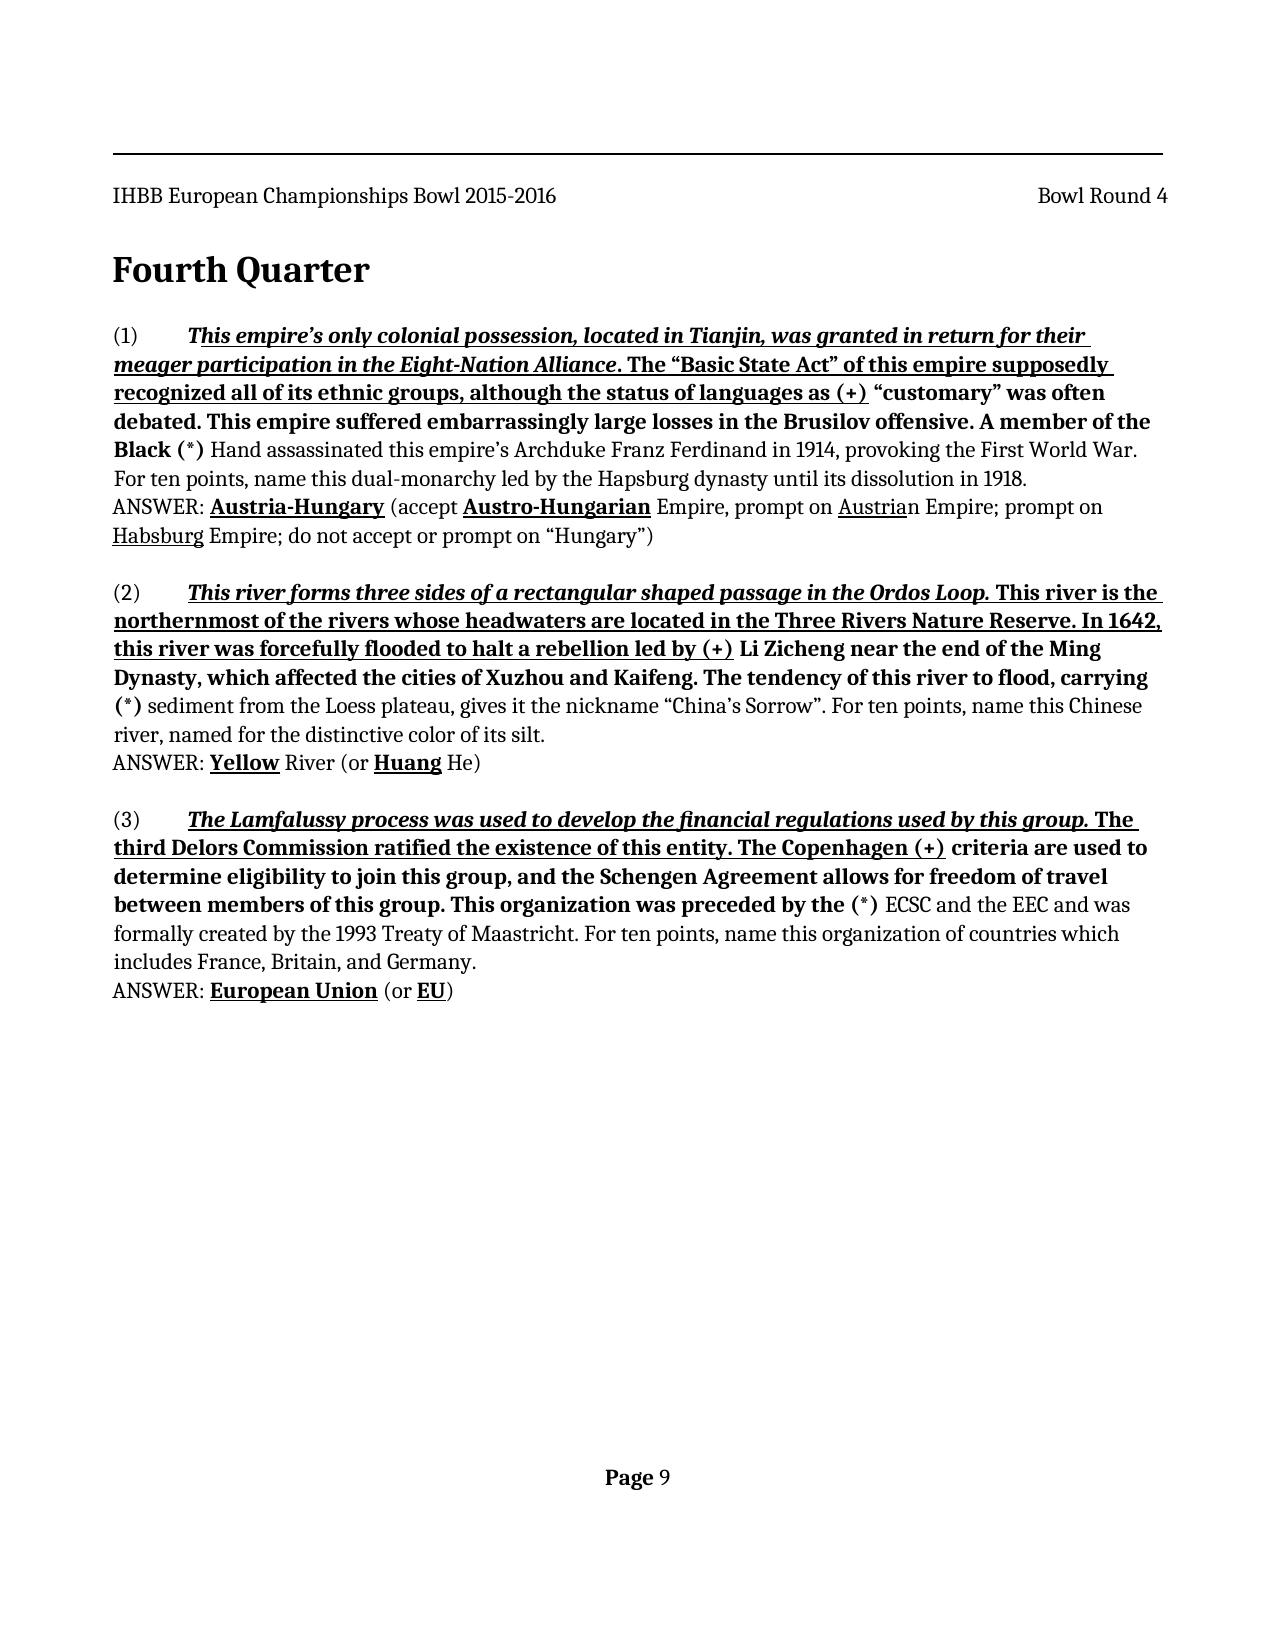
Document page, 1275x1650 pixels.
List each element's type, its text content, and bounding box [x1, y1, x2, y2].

subtitle Fourth Quarter [112, 248, 1168, 291]
text ANSWER: Austria-Hungary (accept Austro-Hungarian Empire, prompt on Austrian Empire; prompt on Habsburg Empire; do not accept or prompt on “Hungary”) [112, 494, 1164, 549]
text ANSWER: Yellow River (or Huang He) [112, 750, 1164, 776]
list The Lamfalussy process was used to develop the financial regulations used by this group. The third Delors Commission ratified the existence of this entity. The Copenhagen (+) criteria are used to determine eligibility to join this group, and the Schengen Agreement allows for freedom of travel between members of this group. This organization was preceded by the (*) ECSC and the EEC and was formally created by the 1993 Treaty of Maastricht. For ten points, name this organization of countries which includes France, Britain, and Germany. [112, 807, 1164, 975]
list This river forms three sides of a rectangular shaped passage in the Ordos Loop. This river is the northernmost of the rivers whose headwaters are located in the Three Rivers Nature Reserve. In 1642, this river was forcefully flooded to halt a rebellion led by (+) Li Zicheng near the end of the Ming Dynasty, which affected the cities of Xuzhou and Kaifeng. The tendency of this river to flood, carrying (*) sediment from the Loess plateau, gives it the nickname “China’s Sorrow”. For ten points, name this Chinese river, named for the distinctive color of its silt. [112, 579, 1164, 748]
text ANSWER: European Union (or EU) [112, 977, 1168, 1004]
list This empire’s only colonial possession, located in Tianjin, was granted in return for their meager participation in the Eight-Nation Alliance. The “Basic State Act” of this empire supposedly recognized all of its ethnic groups, although the status of languages as (+) “customary” was often debated. This empire suffered embarrassingly large losses in the Brusilov offensive. A member of the Black (*) Hand assassinated this empire’s Archduke Franz Ferdinand in 1914, provoking the First World War. For ten points, name this dual-monarchy led by the Hapsburg dynasty until its dissolution in 1918. [112, 323, 1164, 492]
